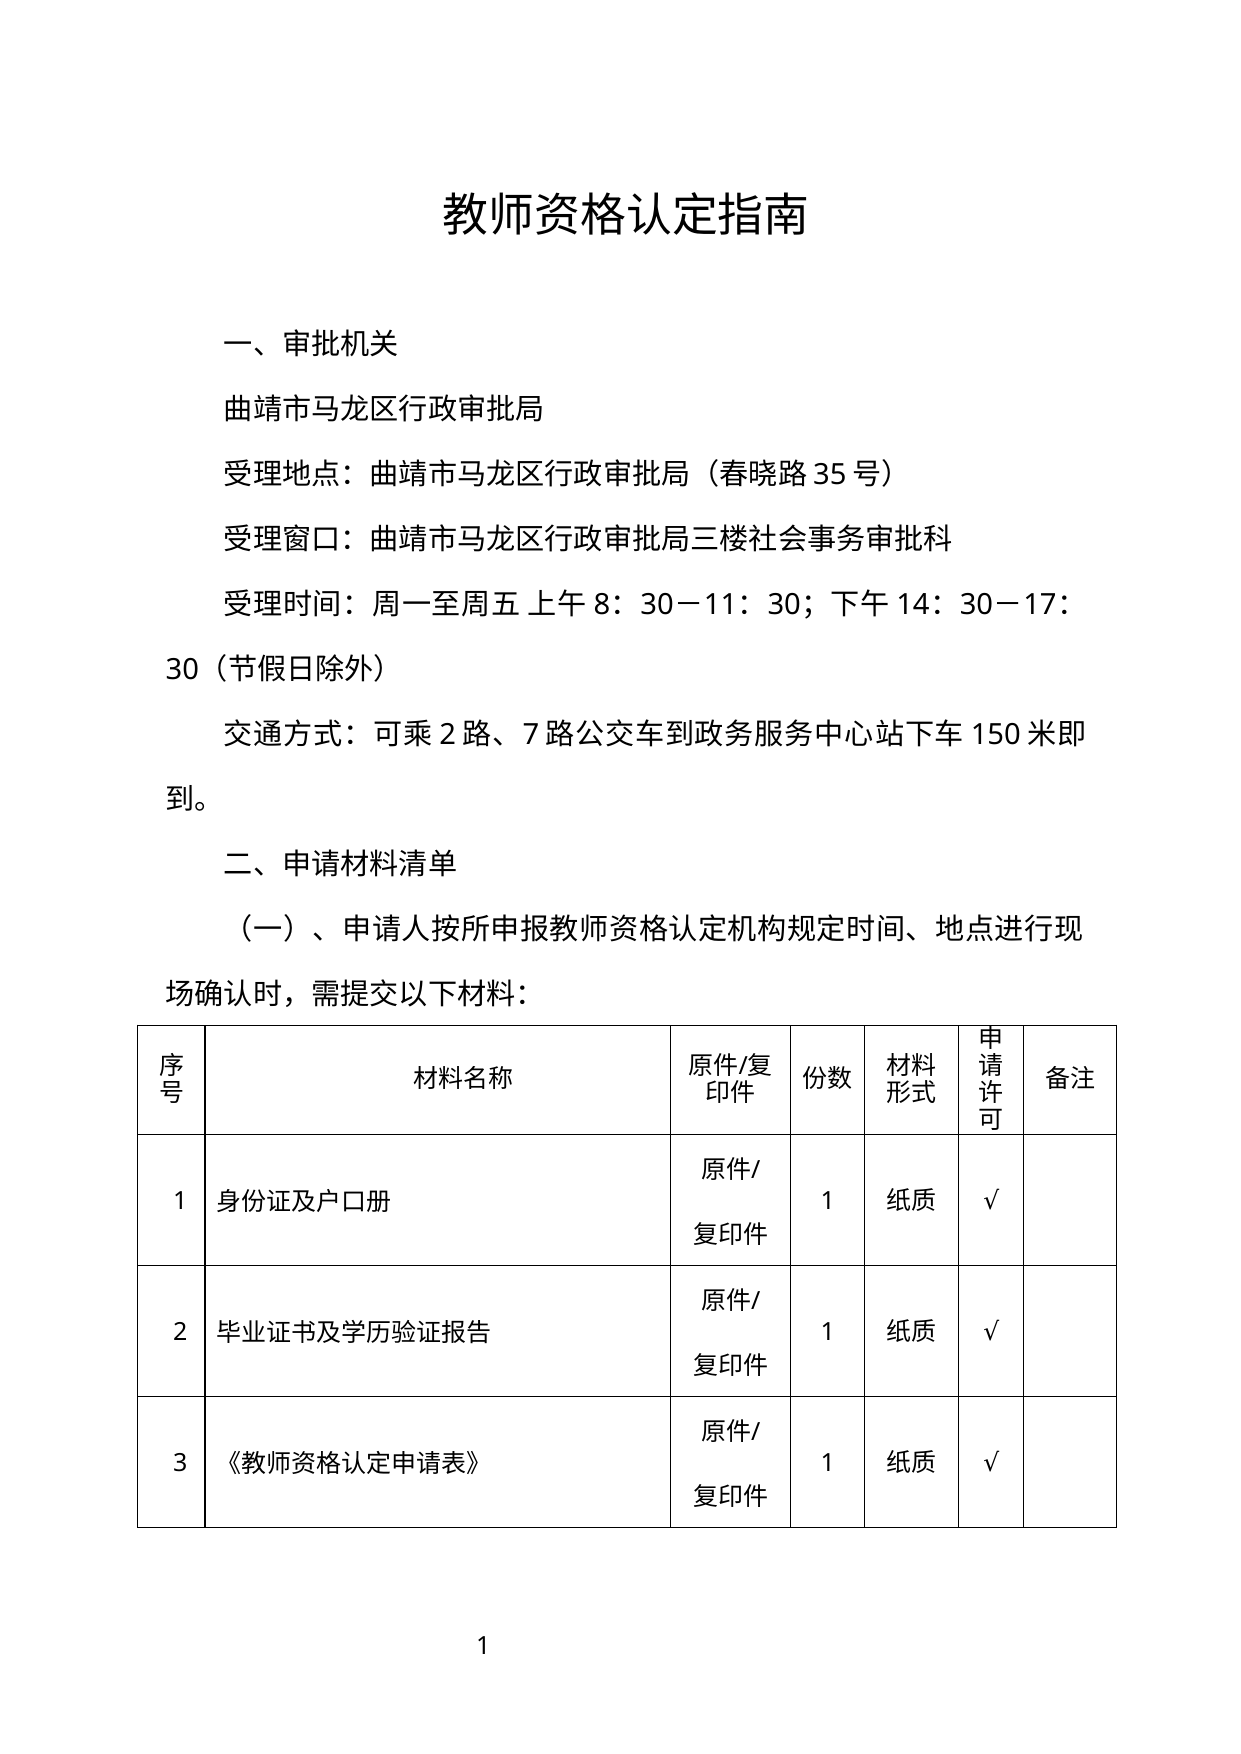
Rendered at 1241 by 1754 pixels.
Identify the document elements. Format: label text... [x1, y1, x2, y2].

table_header 序号 [138, 1026, 204, 1134]
table_cell 1 [138, 1135, 204, 1265]
text （一）、申请人按所申报教师资格认定机构规定时间、地点进行现场确认时，需提交以下材料： [165, 894, 1087, 1024]
table_cell 1 [791, 1135, 864, 1265]
table_cell [1024, 1266, 1116, 1396]
table_cell 《教师资格认定申请表》 [206, 1397, 670, 1527]
table_header 份数 [791, 1026, 864, 1134]
table_cell 纸质 [865, 1135, 958, 1265]
table_header 材料名称 [206, 1026, 670, 1134]
table_cell 1 [791, 1266, 864, 1396]
table_header 原件/复印件 [671, 1026, 790, 1134]
text 受理地点：曲靖市马龙区行政审批局（春晓路35号） [165, 439, 1087, 504]
table_cell 3 [138, 1397, 204, 1527]
table_header 材料 形式 [865, 1026, 958, 1134]
table_cell 毕业证书及学历验证报告 [206, 1266, 670, 1396]
table_cell 身份证及户口册 [206, 1135, 670, 1265]
table_cell 纸质 [865, 1266, 958, 1396]
text 一、审批机关 [165, 309, 1087, 374]
table_cell 2 [138, 1266, 204, 1396]
text 交通方式：可乘2路、7路公交车到政务服务中心站下车150米即到。 [165, 699, 1087, 829]
text 曲靖市马龙区行政审批局 [165, 374, 1087, 439]
text 教师资格认定指南 [165, 178, 1087, 244]
text 二、申请材料清单 [165, 829, 1087, 894]
table_cell 纸质 [865, 1397, 958, 1527]
table_cell 原件/ 复印件 [671, 1397, 790, 1527]
table_cell 原件/ 复印件 [671, 1135, 790, 1265]
table_cell √ [959, 1135, 1023, 1265]
text 受理时间：周一至周五 上午8：30－11：30；下午14：30－17：30（节假日除外） [165, 569, 1087, 699]
table_cell [1024, 1135, 1116, 1265]
table_cell [1024, 1397, 1116, 1527]
text 受理窗口：曲靖市马龙区行政审批局三楼社会事务审批科 [165, 504, 1087, 569]
table_header 备注 [1024, 1026, 1116, 1134]
table_header 申请许可 [959, 1026, 1023, 1134]
table_cell 1 [791, 1397, 864, 1527]
table_cell √ [959, 1266, 1023, 1396]
table_cell √ [959, 1397, 1023, 1527]
table_cell 原件/ 复印件 [671, 1266, 790, 1396]
